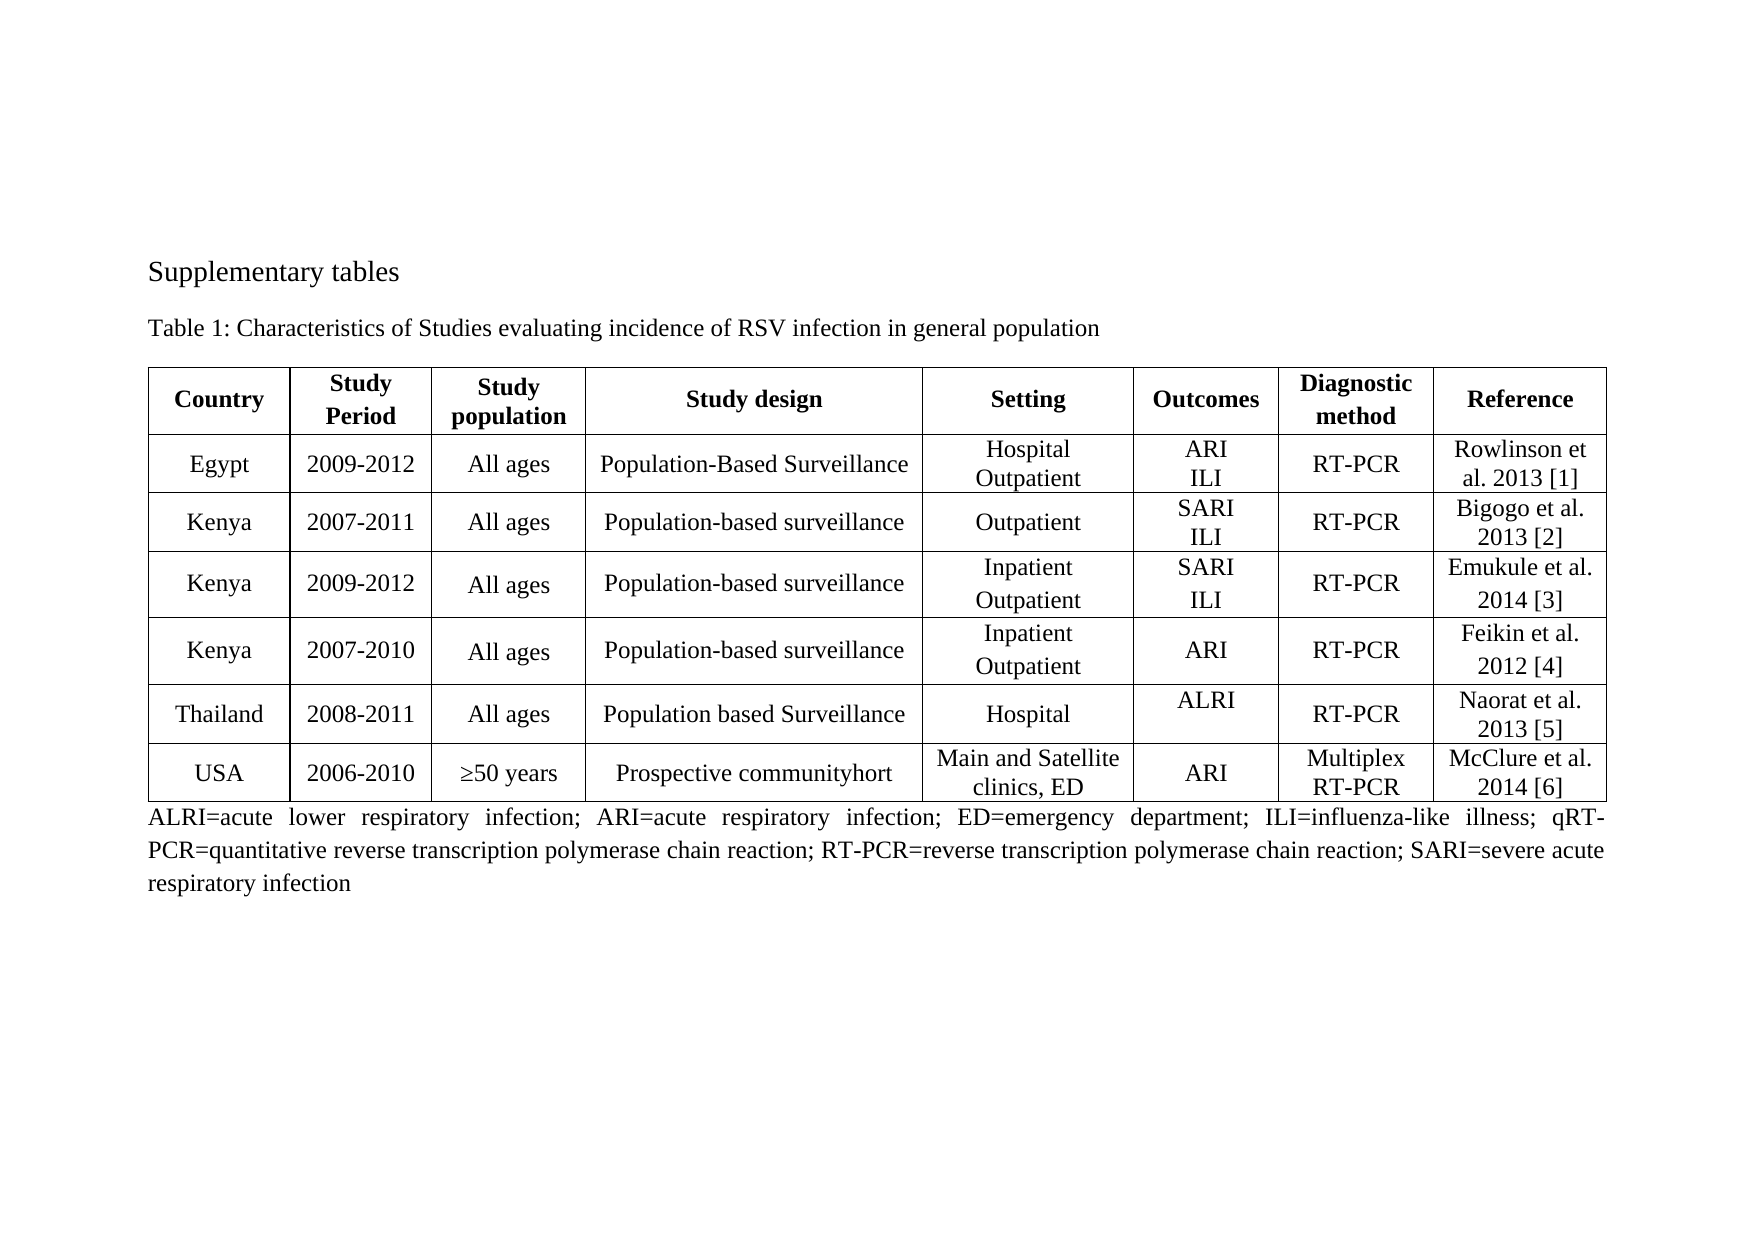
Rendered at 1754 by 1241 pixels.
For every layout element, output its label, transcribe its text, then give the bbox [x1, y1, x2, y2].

table_cell Bigogo et al. 2013 [2] [1434, 493, 1606, 551]
table_cell 2008-2011 [291, 685, 431, 742]
table_cell All ages [432, 493, 585, 551]
table_cell All ages [432, 552, 585, 617]
table_cell ARI [1134, 618, 1278, 684]
table_cell Rowlinson et al. 2013 [1] [1434, 435, 1606, 492]
text Supplementary tables [148, 254, 1606, 287]
table_cell ARI ILI [1134, 435, 1278, 492]
table_cell Inpatient Outpatient [923, 618, 1133, 684]
table_cell Naorat et al. 2013 [5] [1434, 685, 1606, 742]
table_header Outcomes [1134, 368, 1278, 433]
table_cell Population based Surveillance [586, 685, 922, 742]
table_header Diagnostic method [1279, 368, 1433, 433]
table_cell SARI ILI [1134, 552, 1278, 617]
table_header Setting [923, 368, 1133, 433]
table_cell RT-PCR [1279, 493, 1433, 551]
table_cell RT-PCR [1279, 435, 1433, 492]
table_cell All ages [432, 618, 585, 684]
table_cell 2009-2012 [291, 552, 431, 617]
table_cell Thailand [149, 685, 289, 742]
table_header Study population [432, 368, 585, 433]
text Table 1: Characteristics of Studies evaluating incidence of RSV infection in general population [148, 313, 1606, 342]
table_cell All ages [432, 435, 585, 492]
table_cell Population-based surveillance [586, 618, 922, 684]
table_cell Hospital Outpatient [923, 435, 1133, 492]
table_cell Kenya [149, 552, 289, 617]
table_cell ALRI [1134, 685, 1278, 742]
table_cell RT-PCR [1279, 618, 1433, 684]
table_cell Main and Satellite clinics, ED [923, 744, 1133, 801]
table_header Reference [1434, 368, 1606, 433]
table_cell RT-PCR [1279, 685, 1433, 742]
table_cell 2009-2012 [291, 435, 431, 492]
table_cell SARI ILI [1134, 493, 1278, 551]
table_header Country [149, 368, 289, 433]
table_header Study design [586, 368, 922, 433]
table_cell ARI [1134, 744, 1278, 801]
table_cell Prospective communityhort [586, 744, 922, 801]
table_cell McClure et al. 2014 [6] [1434, 744, 1606, 801]
table_cell Egypt [149, 435, 289, 492]
table_cell 2006-2010 [291, 744, 431, 801]
table_cell Emukule et al. 2014 [3] [1434, 552, 1606, 617]
table_header Study Period [291, 368, 431, 433]
table_cell Kenya [149, 618, 289, 684]
table_cell USA [149, 744, 289, 801]
table_cell Outpatient [923, 493, 1133, 551]
table_cell All ages [432, 685, 585, 742]
table_cell ≥50 years [432, 744, 585, 801]
text ALRI=acute lower respiratory infection; ARI=acute respiratory infection; ED=emergency department; ILI=influenza-like illness; qRT-PCR=quantitative reverse transcription polymerase chain reaction; RT-PCR=reverse transcription polymerase chain reaction; SARI=severe acute respiratory infection [148, 802, 1606, 897]
table_cell Feikin et al. 2012 [4] [1434, 618, 1606, 684]
table_cell Population-based surveillance [586, 493, 922, 551]
table_cell Multiplex RT-PCR [1279, 744, 1433, 801]
table_cell Population-Based Surveillance [586, 435, 922, 492]
table_cell 2007-2011 [291, 493, 431, 551]
table_cell Hospital [923, 685, 1133, 742]
table_cell Kenya [149, 493, 289, 551]
table_cell Inpatient Outpatient [923, 552, 1133, 617]
table_cell RT-PCR [1279, 552, 1433, 617]
table_cell Population-based surveillance [586, 552, 922, 617]
table_cell 2007-2010 [291, 618, 431, 684]
